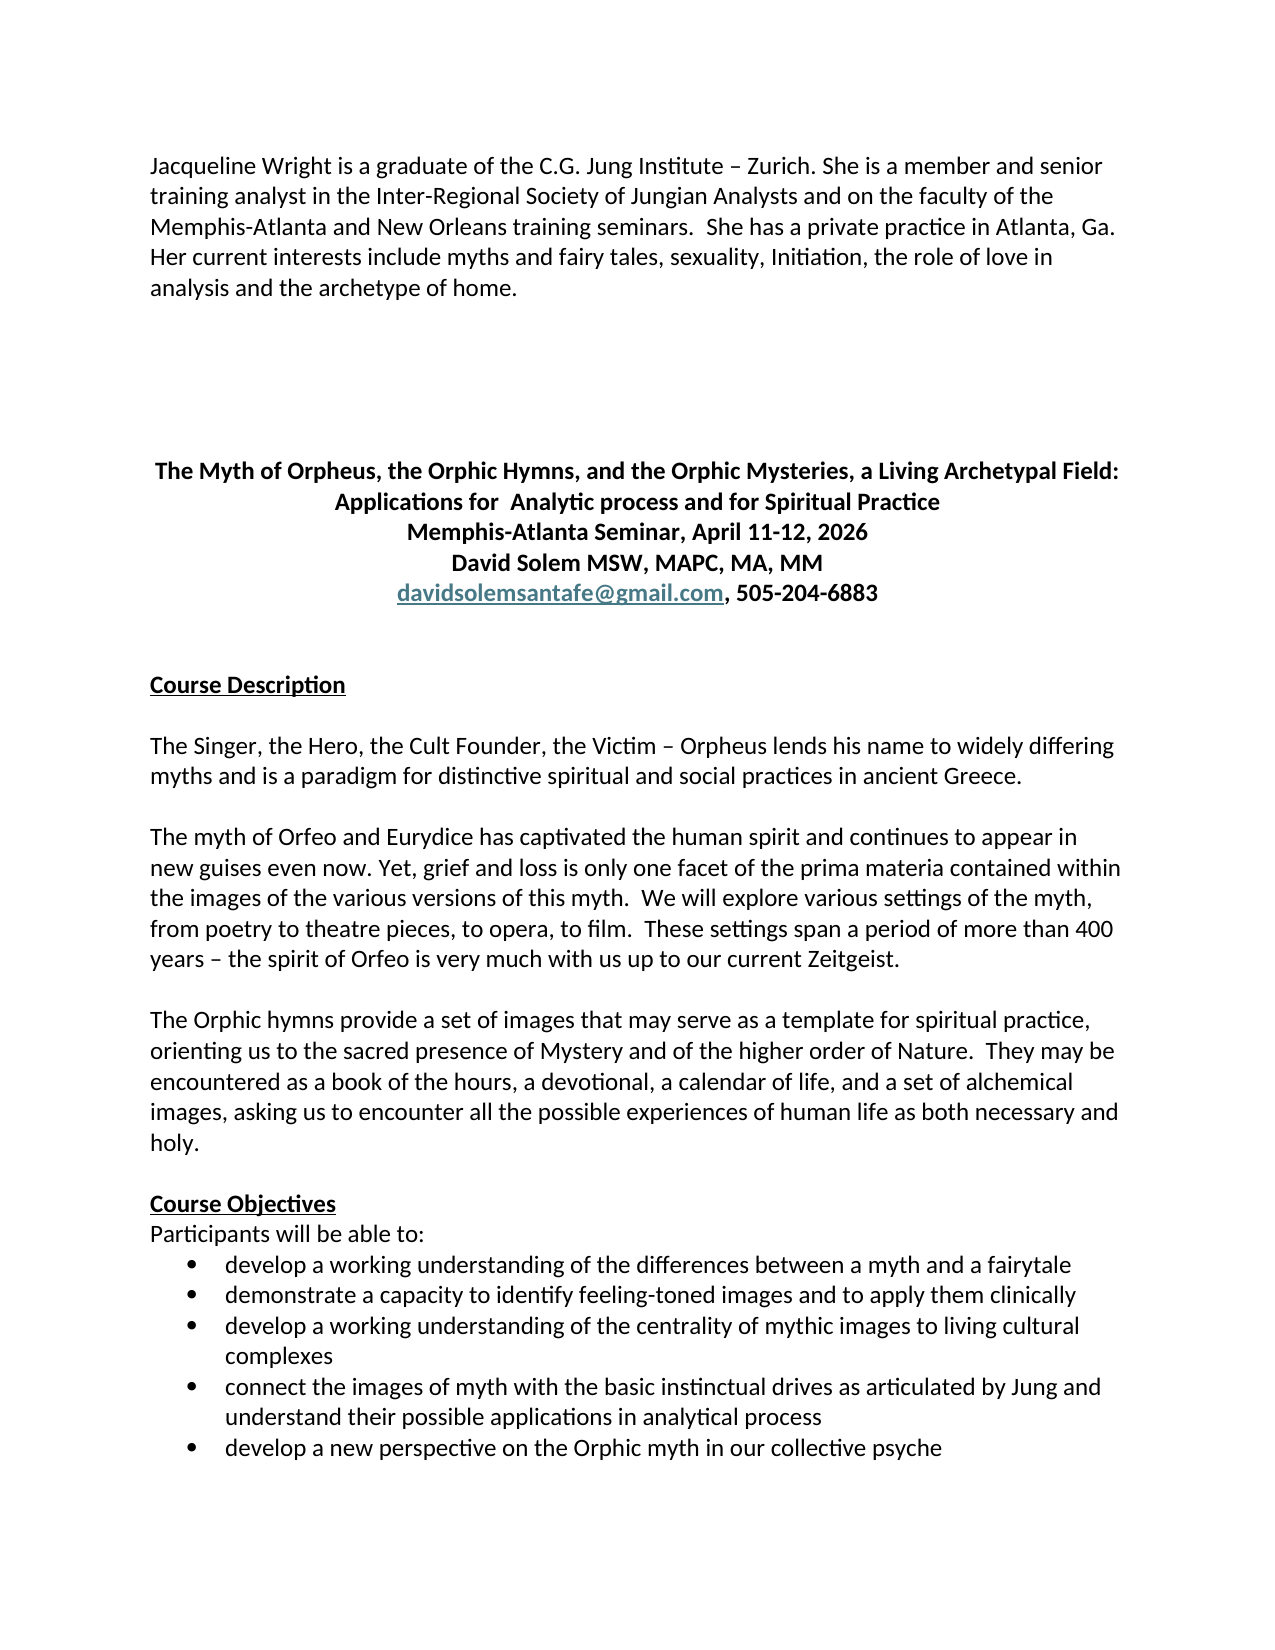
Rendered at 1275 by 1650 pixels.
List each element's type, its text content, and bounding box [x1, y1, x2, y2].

text The myth of Orfeo and Eurydice has captivated the human spirit and continues to appear in new guises even now. Yet, grief and loss is only one facet of the prima materia contained within the images of the various versions of this myth. We will explore various settings of the myth, from poetry to theatre pieces, to opera, to film. These settings span a period of more than 400 years – the spirit of Orfeo is very much with us up to our current Zeitgeist. [150, 821, 1125, 974]
list develop a working understanding of the differences between a myth and a fairytale [187, 1249, 1125, 1279]
text David Solem MSW, MAPC, MA, MM [150, 547, 1125, 577]
list develop a working understanding of the centrality of mythic images to living cultural complexes [187, 1310, 1125, 1371]
list connect the images of myth with the basic instinctual drives as articulated by Jung and understand their possible applications in analytical process [187, 1371, 1125, 1432]
text Participants will be able to: [150, 1218, 1125, 1249]
text The Myth of Orpheus, the Orphic Hymns, and the Orphic Mysteries, a Living Archetypal Field: Applications for Analytic process and for Spiritual Practice [150, 455, 1125, 516]
text The Orphic hymns provide a set of images that may serve as a template for spiritual practice, orienting us to the sacred presence of Mystery and of the higher order of Nature. They may be encountered as a book of the hours, a devotional, a calendar of life, and a set of alchemical images, asking us to encounter all the possible experiences of human life as both necessary and holy. [150, 1004, 1125, 1157]
text Memphis-Atlanta Seminar, April 11-12, 2026 [150, 516, 1125, 547]
text Jacqueline Wright is a graduate of the C.G. Jung Institute – Zurich. She is a member and senior training analyst in the Inter-Regional Society of Jungian Analysts and on the faculty of the Memphis-Atlanta and New Orleans training seminars. She has a private practice in Atlanta, Ga. Her current interests include myths and fairy tales, sexuality, Initiation, the role of love in analysis and the archetype of home. [150, 150, 1125, 303]
text Course Description [150, 669, 1125, 699]
list develop a new perspective on the Orphic myth in our collective psyche [187, 1432, 1125, 1462]
list demonstrate a capacity to identify feeling-toned images and to apply them clinically [187, 1279, 1125, 1310]
text Course Objectives [150, 1188, 1125, 1218]
text davidsolemsantafe@gmail.com, 505-204-6883 [150, 577, 1125, 608]
text The Singer, the Hero, the Cult Founder, the Victim – Orpheus lends his name to widely differing myths and is a paradigm for distinctive spiritual and social practices in ancient Greece. [150, 730, 1125, 791]
